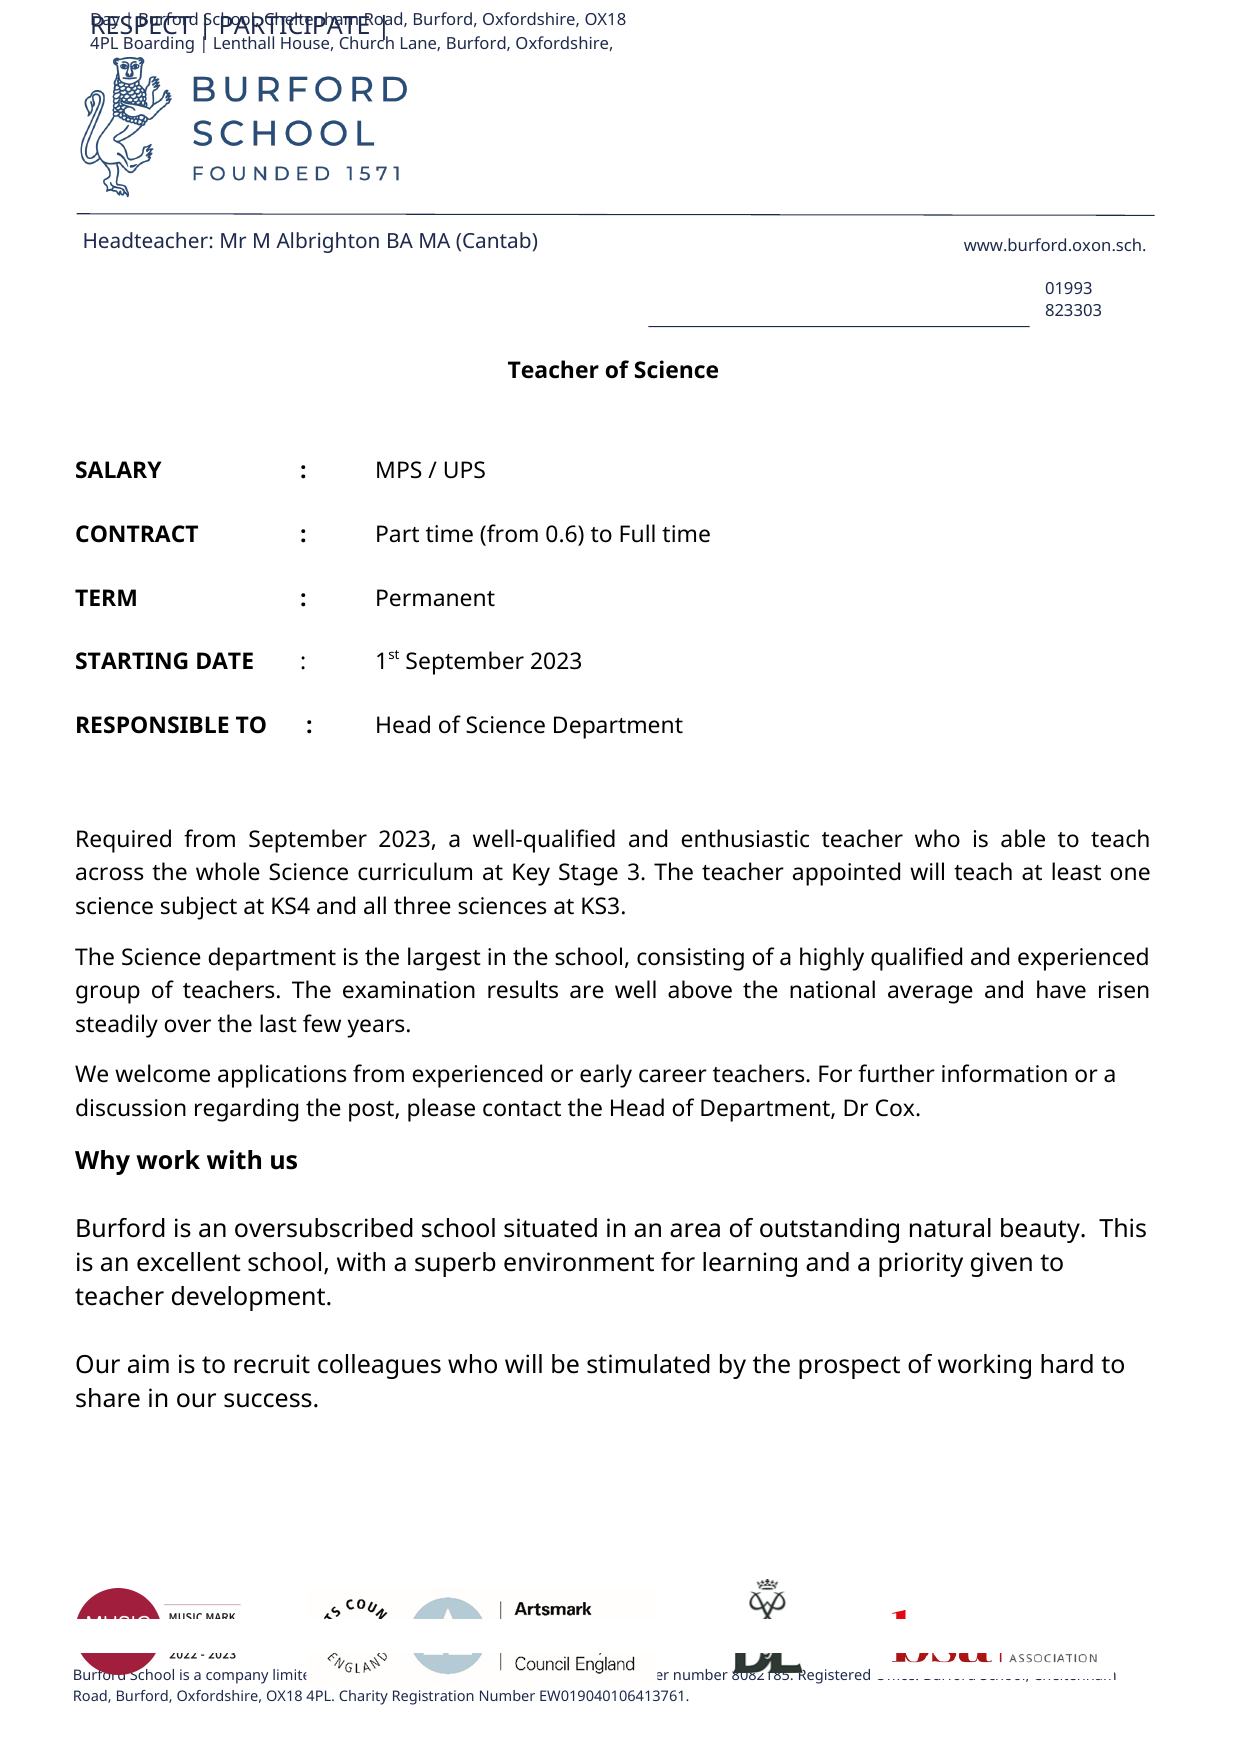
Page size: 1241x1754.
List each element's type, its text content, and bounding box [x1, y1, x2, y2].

text Required from September 2023, a well-qualified and enthusiastic teacher who is able to teach across the whole Science curriculum at Key Stage 3. The teacher appointed will teach at least one science subject at KS4 and all three sciences at KS3. [75, 822, 1152, 921]
text The Science department is the largest in the school, consisting of a highly qualified and experienced group of teachers. The examination results are well above the national average and have risen steadily over the last few years. [75, 940, 1152, 1039]
text Why work with us [75, 1142, 1152, 1177]
text CONTRACT : Part time (from 0.6) to Full time [75, 518, 1152, 549]
text We welcome applications from experienced or early career teachers. For further information or a discussion regarding the post, please contact the Head of Department, Dr Cox. [75, 1058, 1152, 1123]
picture [306, 1588, 658, 1619]
text Teacher of Science [75, 353, 1152, 385]
text SALARY : MPS / UPS [75, 454, 1152, 486]
text RESPONSIBLE TO : Head of Science Department [75, 708, 1152, 740]
picture [75, 1588, 241, 1619]
picture [306, 1653, 658, 1686]
picture [64, 42, 423, 212]
text STARTING DATE : 1st September 2023 [75, 645, 1152, 676]
picture [732, 1653, 803, 1673]
picture [75, 1653, 241, 1675]
picture [732, 1579, 803, 1619]
text Our aim is to recruit colleagues who will be stimulated by the prospect of working hard to share in our success. [75, 1347, 1152, 1415]
text TERM : Permanent [75, 581, 1152, 613]
picture [875, 1653, 1114, 1679]
picture [875, 1596, 1114, 1619]
text Burford is an oversubscribed school situated in an area of outstanding natural beauty. This is an excellent school, with a superb environment for learning and a priority given to teacher development. [75, 1211, 1152, 1313]
